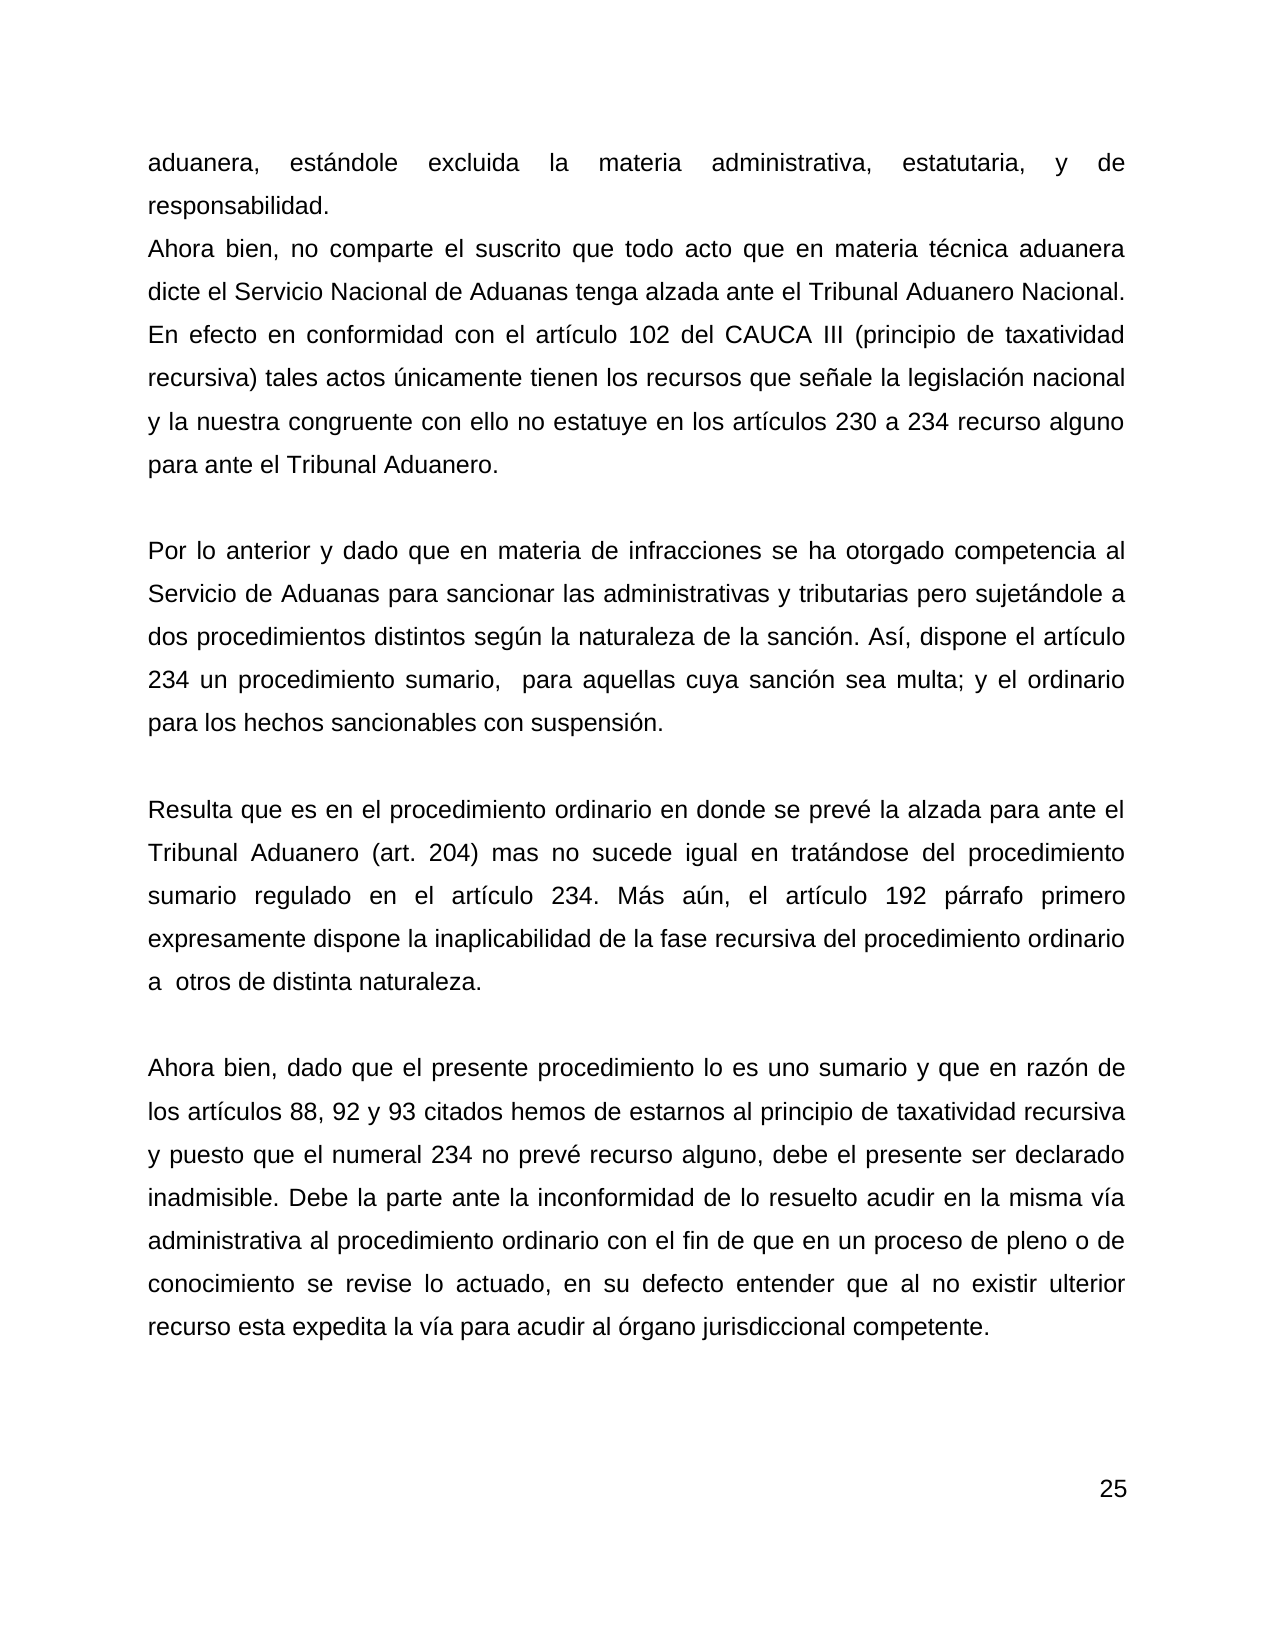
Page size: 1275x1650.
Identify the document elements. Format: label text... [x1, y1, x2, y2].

text Ahora bien, dado que el presente procedimiento lo es uno sumario y que en razón de los artículos 88, 92 y 93 citados hemos de estarnos al principio de taxatividad recursiva y puesto que el numeral 234 no prevé recurso alguno, debe el presente ser declarado inadmisible. Debe la parte ante la inconformidad de lo resuelto acudir en la misma vía administrativa al procedimiento ordinario con el fin de que en un proceso de pleno o de conocimiento se revise lo actuado, en su defecto entender que al no existir ulterior recurso esta expedita la vía para acudir al órgano jurisdiccional competente. [148, 1053, 1127, 1341]
text Ahora bien, no comparte el suscrito que todo acto que en materia técnica aduanera dicte el Servicio Nacional de Aduanas tenga alzada ante el Tribunal Aduanero Nacional. En efecto en conformidad con el artículo 102 del CAUCA III (principio de taxatividad recursiva) tales actos únicamente tienen los recursos que señale la legislación nacional y la nuestra congruente con ello no estatuye en los artículos 234 recurso alguno para ante el Tribunal Aduanero. [148, 234, 1127, 478]
text Por lo anterior y dado que en materia de infracciones se ha otorgado competencia al Servicio de Aduanas para sancionar las administrativas y tributarias pero sujetándole a dos procedimientos distintos según la naturaleza de la sanción. Así, dispone el artículo 234 un procedimiento sumario, para aquellas cuya sanción sea multa; y el ordinario para los hechos sancionables con suspensión. [148, 536, 1127, 737]
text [148, 148, 1127, 219]
text Resulta que es en el procedimiento ordinario en donde se prevé la alzada para ante el Tribunal Aduanero (art. 204) mas no sucede igual en tratándose del procedimiento sumario regulado en el artículo 234. Más aún, el artículo 192 párrafo primero expresamente dispone la inaplicabilidad de la fase recursiva del procedimiento ordinario a otros de distinta naturaleza. [148, 794, 1127, 996]
